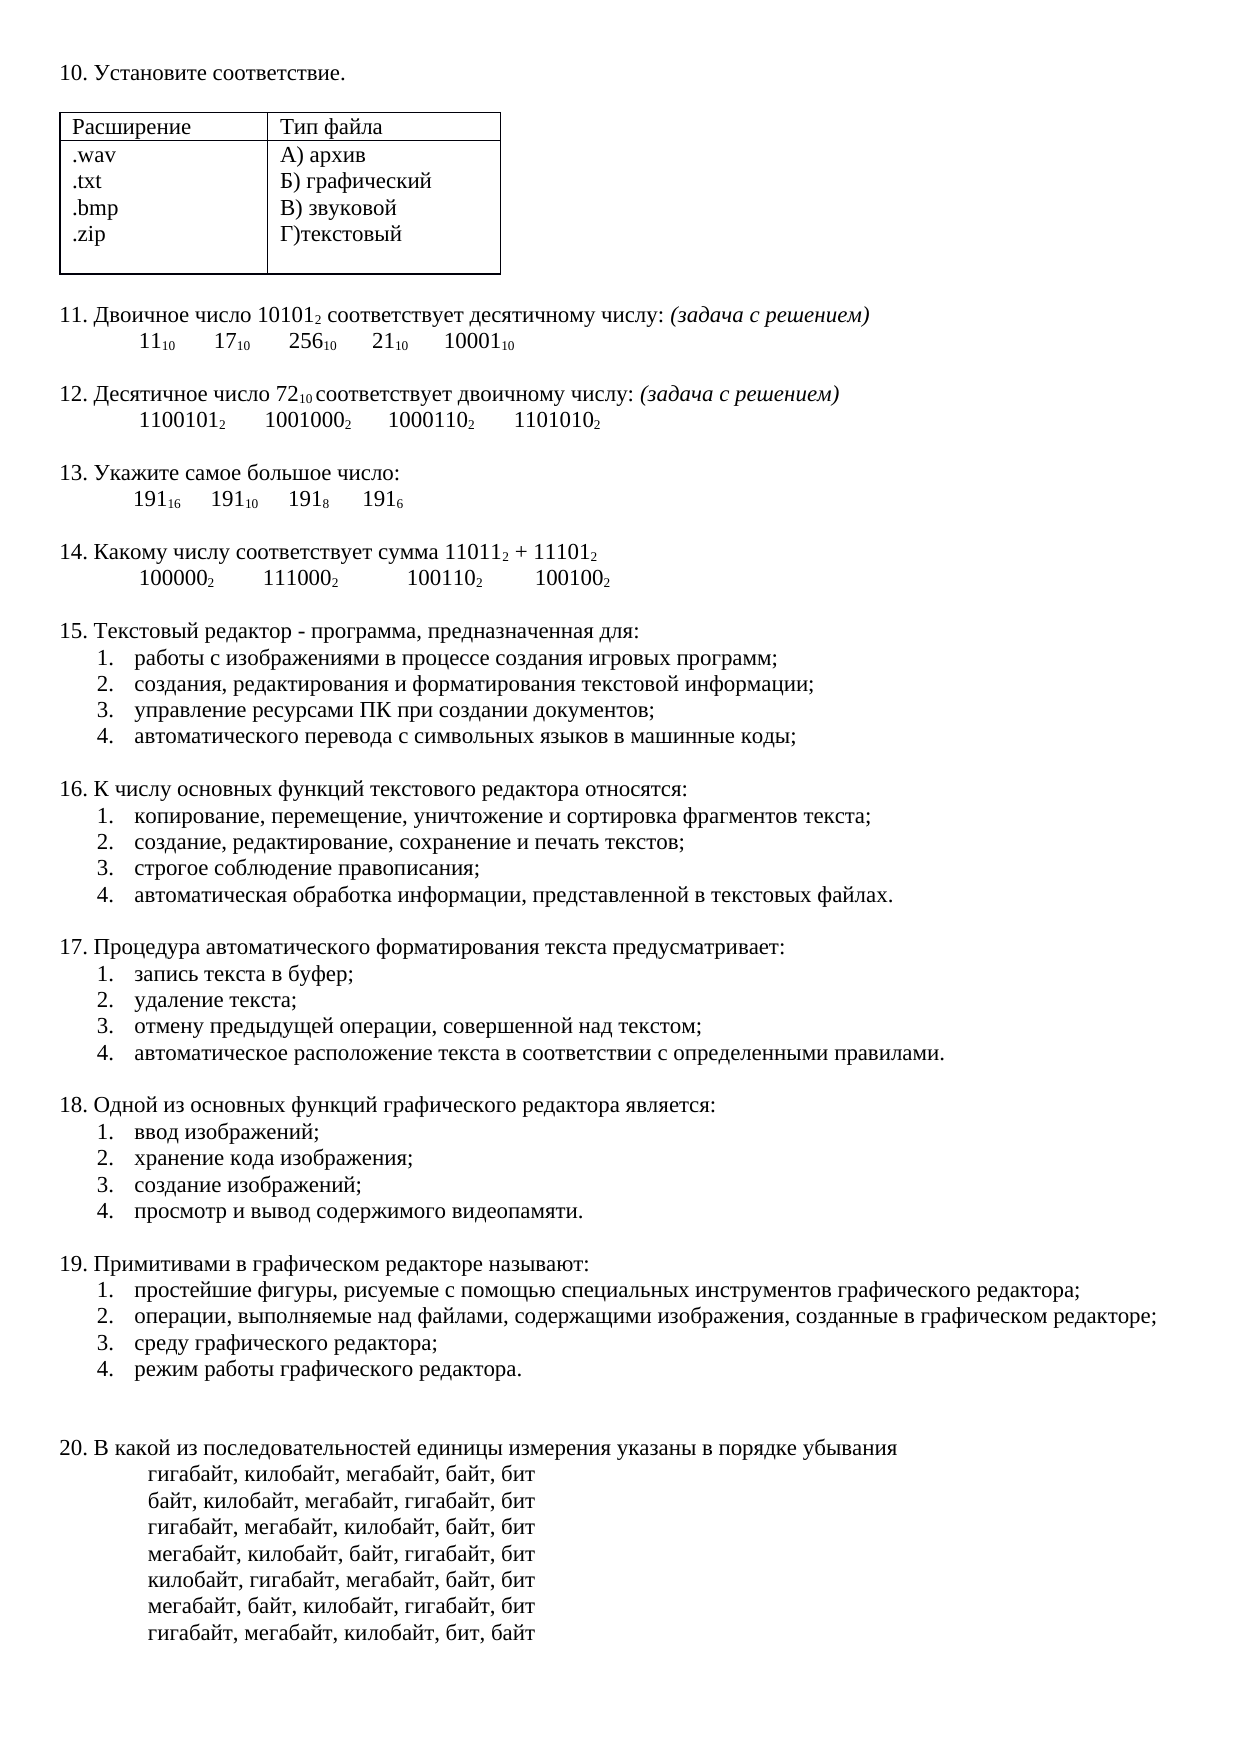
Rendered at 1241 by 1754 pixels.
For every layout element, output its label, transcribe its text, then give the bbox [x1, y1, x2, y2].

list удаление текста; [97, 986, 1181, 1012]
list простейшие фигуры, рисуемые с помощью специальных инструментов графического редактора; [97, 1276, 1181, 1302]
text 1110 1710 25610 2110 1000110 [133, 327, 1181, 354]
text гигабайт, мегабайт, килобайт, байт, бит [148, 1513, 1181, 1539]
table_header Расширение [61, 113, 267, 140]
text мегабайт, килобайт, байт, гигабайт, бит [148, 1539, 1181, 1566]
list запись текста в буфер; [97, 960, 1181, 986]
text 19. Примитивами в графическом редакторе называют: [59, 1250, 1181, 1276]
list просмотр и вывод содержимого видеопамяти. [97, 1197, 1181, 1223]
text 10. Установите соответствие. [59, 59, 1181, 85]
list копирование, перемещение, уничтожение и сортировка фрагментов текста; [97, 802, 1181, 828]
text 16. К числу основных функций текстового редактора относятся: [59, 775, 1181, 802]
text мегабайт, байт, килобайт, гигабайт, бит [148, 1592, 1181, 1619]
text 14. Какому числу соответствует сумма 110112 + 111012 [59, 538, 1181, 564]
text гигабайт, мегабайт, килобайт, бит, байт [148, 1619, 1181, 1645]
table_cell А) архив Б) графический В) звуковой Г)текстовый [268, 141, 500, 273]
text 19116 19110 1918 1916 [133, 485, 1181, 512]
list строгое соблюдение правописания; [97, 854, 1181, 881]
list управление ресурсами ПК при создании документов; [97, 696, 1181, 723]
text 20. В какой из последовательностей единицы измерения указаны в порядке убывания [59, 1434, 1181, 1461]
list автоматическое расположение текста в соответствии с определенными правилами. [97, 1039, 1181, 1065]
list отмену предыдущей операции, совершенной над текстом; [97, 1012, 1181, 1039]
list ввод изображений; [97, 1118, 1181, 1144]
text килобайт, гигабайт, мегабайт, байт, бит [148, 1566, 1181, 1592]
table_header Тип файла [268, 113, 500, 140]
text 13. Укажите самое большое число: [59, 459, 1181, 485]
text 12. Десятичное число 7210 соответствует двоичному числу: (задача с решением) [59, 380, 1181, 406]
list создания, редактирования и форматирования текстовой информации; [97, 670, 1181, 696]
table_cell .wav .txt .bmp .zip [61, 141, 267, 273]
list создание изображений; [97, 1171, 1181, 1197]
text 11001012 10010002 10001102 11010102 [133, 406, 1181, 433]
text 11. Двоичное число 101012 соответствует десятичному числу: (задача с решением) [59, 274, 1181, 327]
text 17. Процедура автоматического форматирования текста предусматривает: [59, 933, 1181, 960]
text 1000002 1110002 1001102 1001002 [133, 564, 1181, 591]
list создание, редактирование, сохранение и печать текстов; [97, 828, 1181, 854]
text гигабайт, килобайт, мегабайт, байт, бит [148, 1461, 1181, 1487]
list режим работы графического редактора. [97, 1355, 1181, 1381]
list автоматического перевода с символьных языков в машинные коды; [97, 723, 1181, 749]
list хранение кода изображения; [97, 1144, 1181, 1171]
text 18. Одной из основных функций графического редактора является: [59, 1092, 1181, 1118]
list работы с изображениями в процессе создания игровых программ; [97, 643, 1181, 670]
list среду графического редактора; [97, 1329, 1181, 1355]
list автоматическая обработка информации, представленной в текстовых файлах. [97, 881, 1181, 907]
text 15. Текстовый редактор - программа, предназначенная для: [59, 617, 1181, 643]
text байт, килобайт, мегабайт, гигабайт, бит [148, 1487, 1181, 1513]
list операции, выполняемые над файлами, содержащими изображения, созданные в графическом редакторе; [97, 1302, 1181, 1329]
